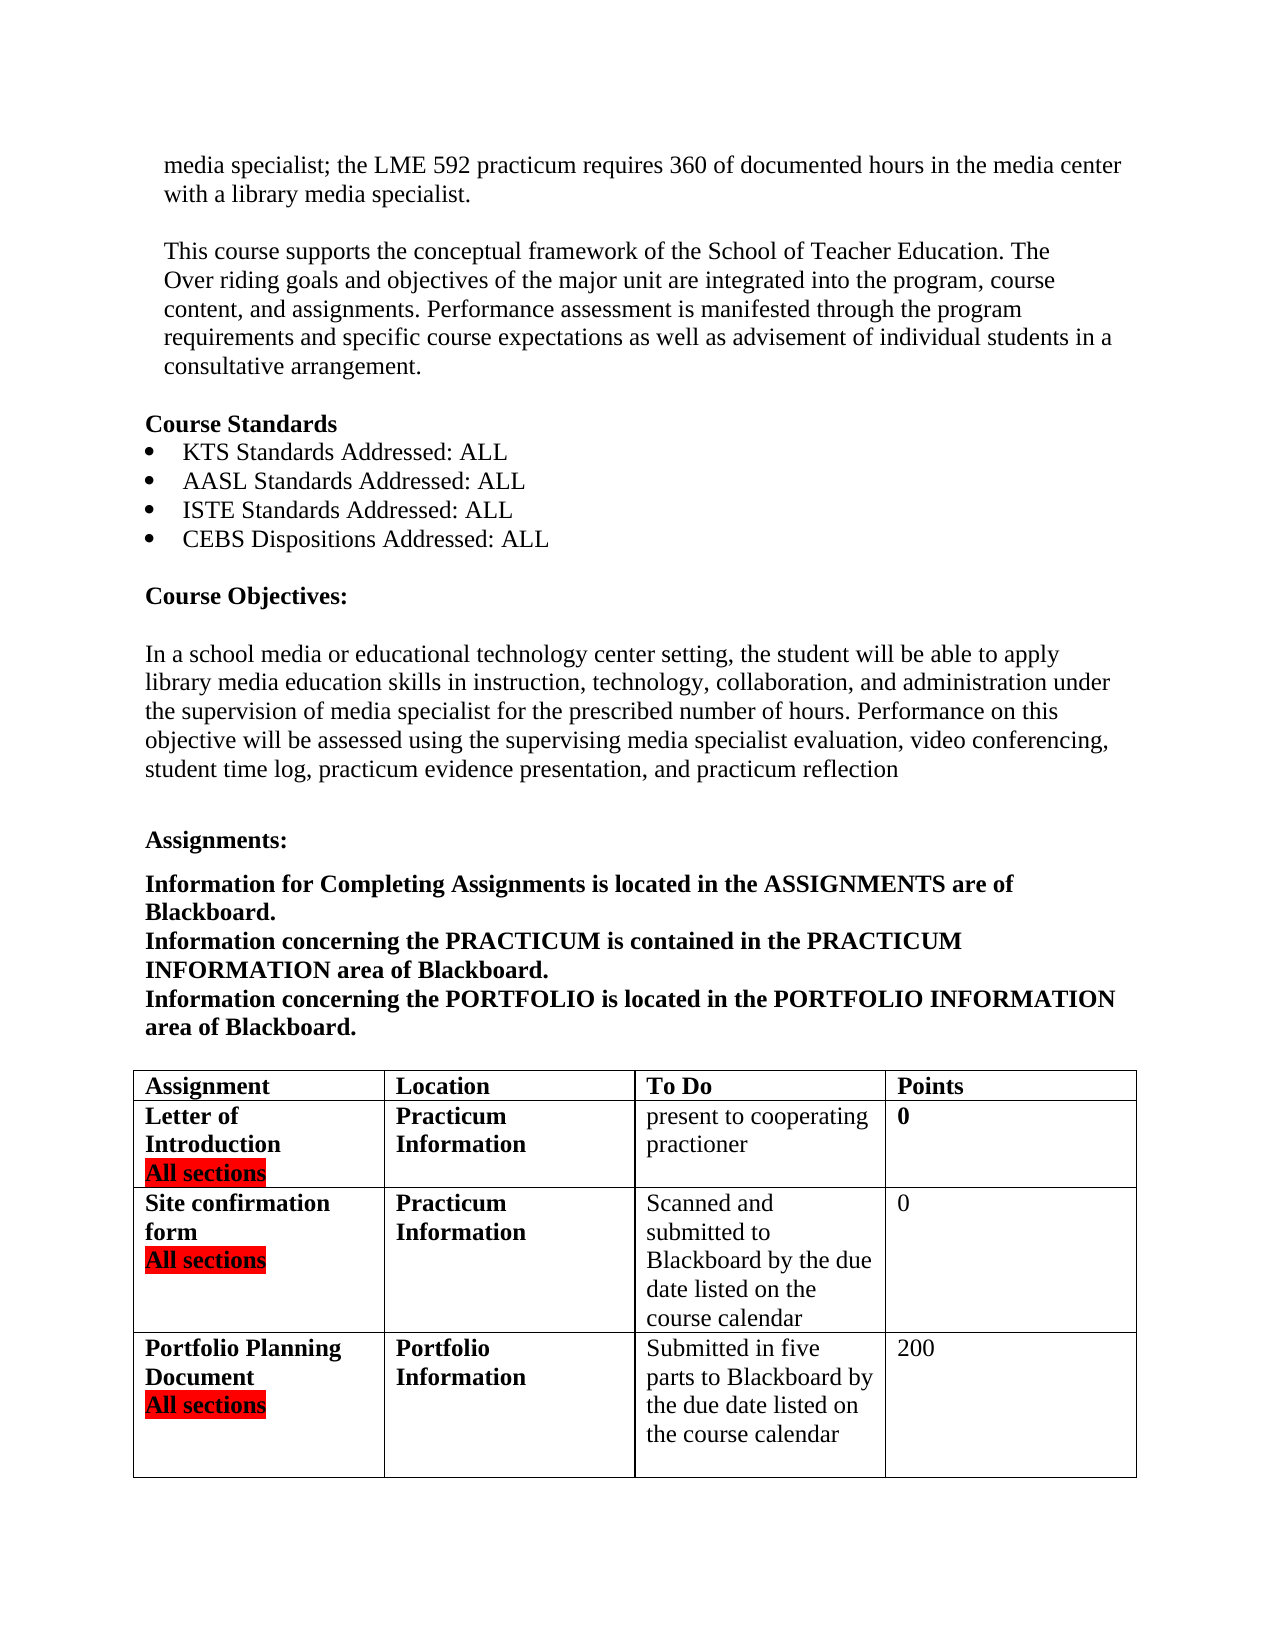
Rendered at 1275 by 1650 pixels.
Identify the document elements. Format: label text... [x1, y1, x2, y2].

text Course Standards [145, 409, 1125, 437]
table_cell Portfolio Planning Document All sections [134, 1333, 384, 1477]
table_header Location [385, 1071, 634, 1100]
text Information for Completing Assignments is located in the ASSIGNMENTS are of Blackboard. [145, 869, 1125, 926]
text This course supports the conceptual framework of the School of Teacher Education. The [163, 236, 1125, 265]
text Information concerning the PORTFOLIO is located in the PORTFOLIO INFORMATION area of Blackboard. [145, 984, 1125, 1041]
table_cell Scanned and submitted to Blackboard by the due date listed on the course calendar [636, 1188, 885, 1332]
list KTS Standards Addressed: ALL [145, 437, 1125, 466]
table_header To Do [636, 1071, 885, 1100]
table_header Points [886, 1071, 1136, 1100]
table_cell present to cooperating practioner [636, 1101, 885, 1187]
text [163, 150, 1125, 207]
table_cell 200 [886, 1333, 1136, 1477]
table_cell Practicum Information [385, 1188, 634, 1332]
list CEBS Dispositions Addressed: ALL [145, 524, 1125, 552]
text Assignments: [145, 826, 1125, 854]
table_cell Practicum Information [385, 1101, 634, 1187]
text Over riding goals and objectives of the major unit are integrated into the program, course content, and assignments. Performance assessment is manifested through the program requirements and specific course expectations as well as advisement of individual students in a consultative arrangement. [163, 265, 1125, 380]
list AASL Standards Addressed: ALL [145, 466, 1125, 495]
text In a school media or educational technology center setting, the student will be able to apply library media education skills in instruction, technology, collaboration, and administration under the supervision of media specialist for the prescribed number of hours. Performance on this objective will be assessed using the supervising media specialist evaluation, video conferencing, student time log, practicum evidence presentation, and practicum reflection [145, 639, 1125, 782]
text Information concerning the PRACTICUM is contained in the PRACTICUM INFORMATION area of Blackboard. [145, 926, 1125, 984]
list ISTE Standards Addressed: ALL [145, 495, 1125, 524]
table_cell Site confirmation form All sections [134, 1188, 384, 1332]
table_header Assignment [134, 1071, 384, 1100]
text Course Objectives: [145, 581, 1125, 610]
table_cell Submitted in five parts to Blackboard by the due date listed on the course calendar [636, 1333, 885, 1477]
table_cell 0 [886, 1188, 1136, 1332]
table_cell Letter of Introduction All sections [134, 1101, 384, 1187]
table_cell 0 [886, 1101, 1136, 1187]
table_cell Portfolio Information [385, 1333, 634, 1477]
